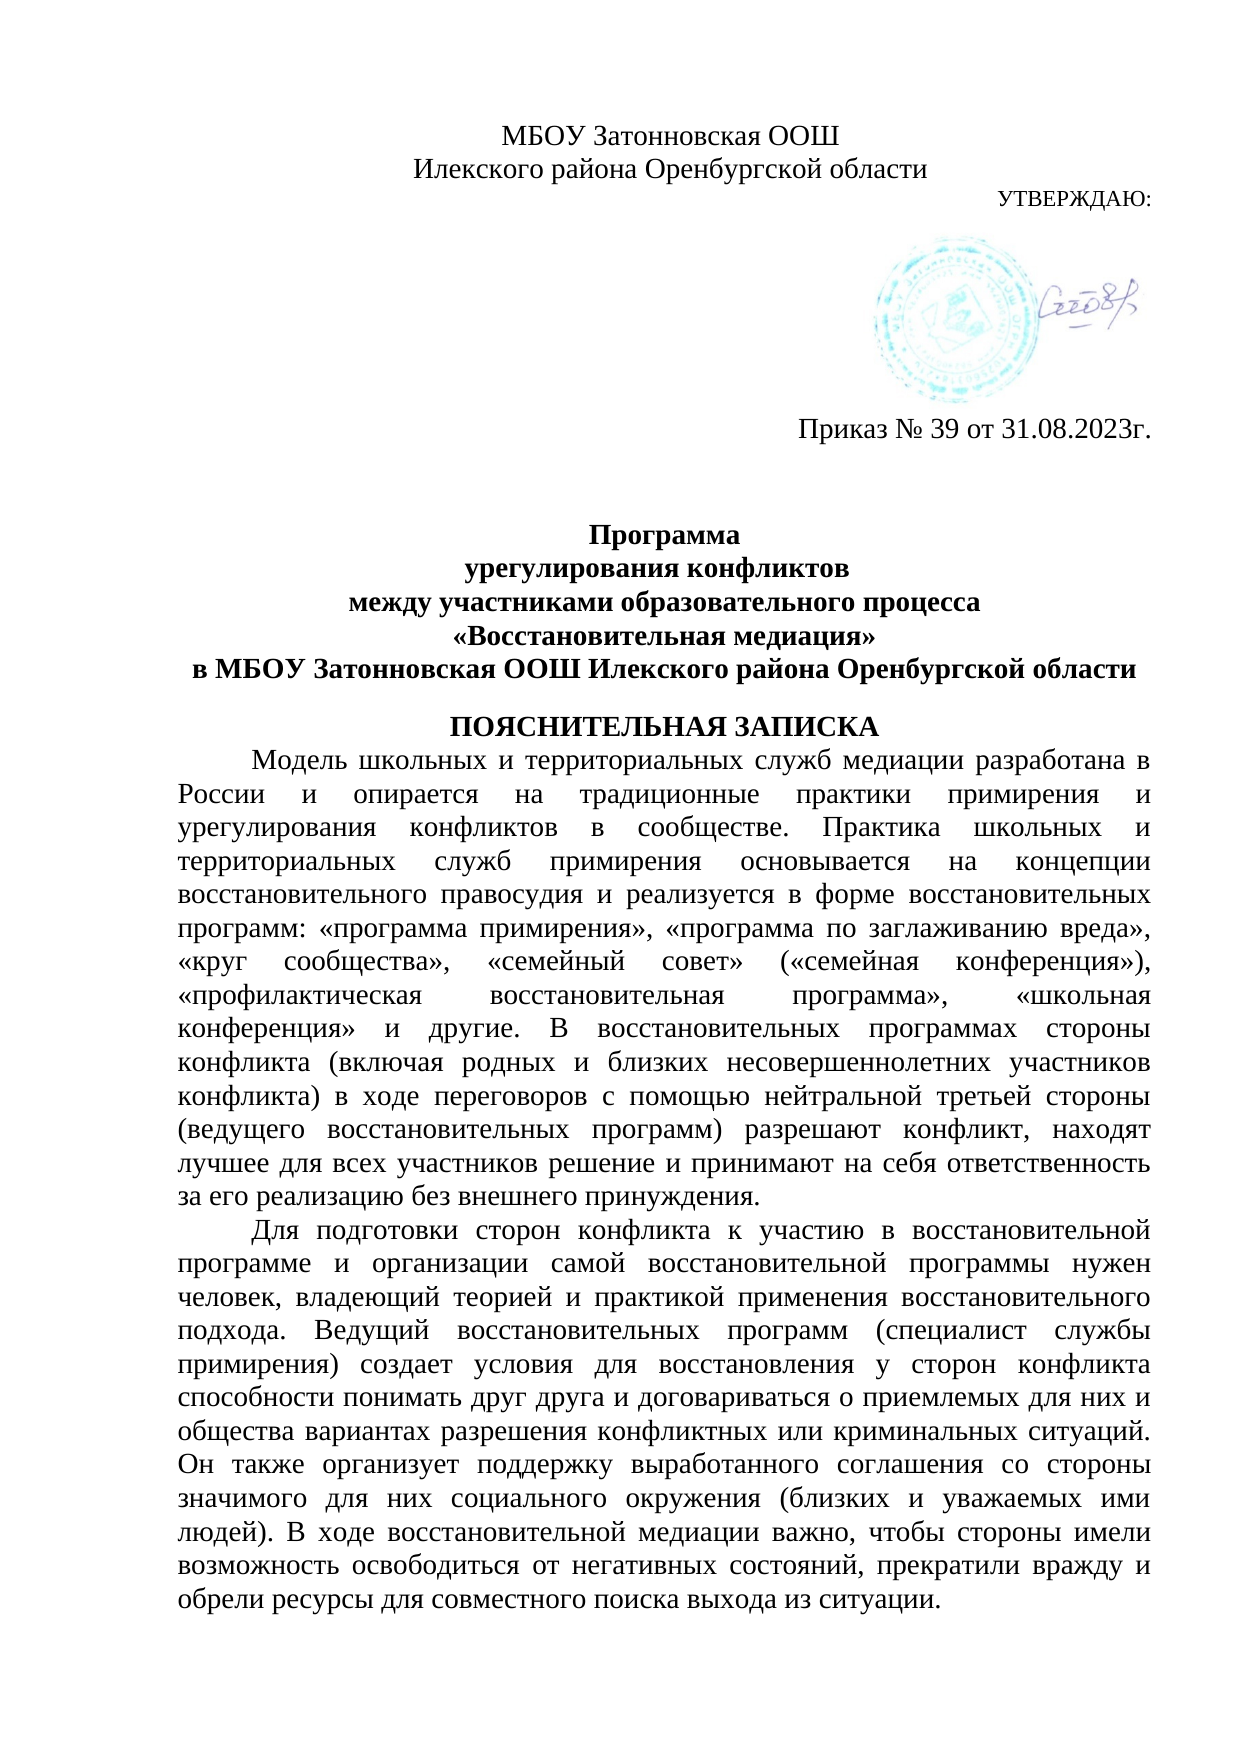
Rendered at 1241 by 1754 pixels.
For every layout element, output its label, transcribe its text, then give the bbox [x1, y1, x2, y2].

text урегулирования конфликтов [177, 551, 1152, 584]
text в МБОУ Затонновская ООШ Илекского района Оренбургской области [177, 651, 1152, 685]
text МБОУ Затонновская ООШ [189, 118, 1152, 152]
text Илекского района Оренбургской области [189, 152, 1152, 185]
text УТВЕРЖДАЮ: [189, 185, 1152, 212]
text Программа [177, 517, 1152, 551]
text ПОЯСНИТЕЛЬНАЯ ЗАПИСКА [177, 709, 1152, 742]
text Для подготовки сторон конфликта к участию в восстановительной программе и организации самой восстановительной программы нужен человек, владеющий теорией и практикой применения восстановительного подхода. Ведущий восстановительных программ (специалист службы примирения) создает условия для восстановления у сторон конфликта способности понимать друг друга и договариваться о приемлемых для них и общества вариантах разрешения конфликтных или криминальных ситуаций. Он также организует поддержку выработанного соглашения со стороны значимого для них социального окружения (близких и уважаемых ими людей). В ходе восстановительной медиации важно, чтобы стороны имели возможность освободиться от негативных состояний, прекратили вражду и обрели ресурсы для совместного поиска выхода из ситуации. [177, 1212, 1152, 1614]
text между участниками образовательного процесса [177, 584, 1152, 618]
text Модель школьных и территориальных служб медиации разработана в России и опирается на традиционные практики примирения и урегулирования конфликтов в сообществе. Практика школьных и территориальных служб примирения основывается на концепции восстановительного правосудия и реализуется в форме восстановительных программ: «программа примирения», «программа по заглаживанию вреда», «круг сообщества», «семейный совет» («семейная конференция»), «профилактическая восстановительная программа», «школьная конференция» и другие. В восстановительных программах стороны конфликта (включая родных и близких несовершеннолетних участников конфликта) в ходе переговоров с помощью нейтральной третьей стороны (ведущего восстановительных программ) разрешают конфликт, находят лучшее для всех участников решение и принимают на себя ответственность за его реализацию без внешнего принуждения. [177, 742, 1152, 1212]
picture [863, 211, 1152, 412]
text «Восстановительная медиация» [177, 618, 1152, 651]
text Приказ № 39 от 31.08.2023г. [177, 412, 1152, 445]
